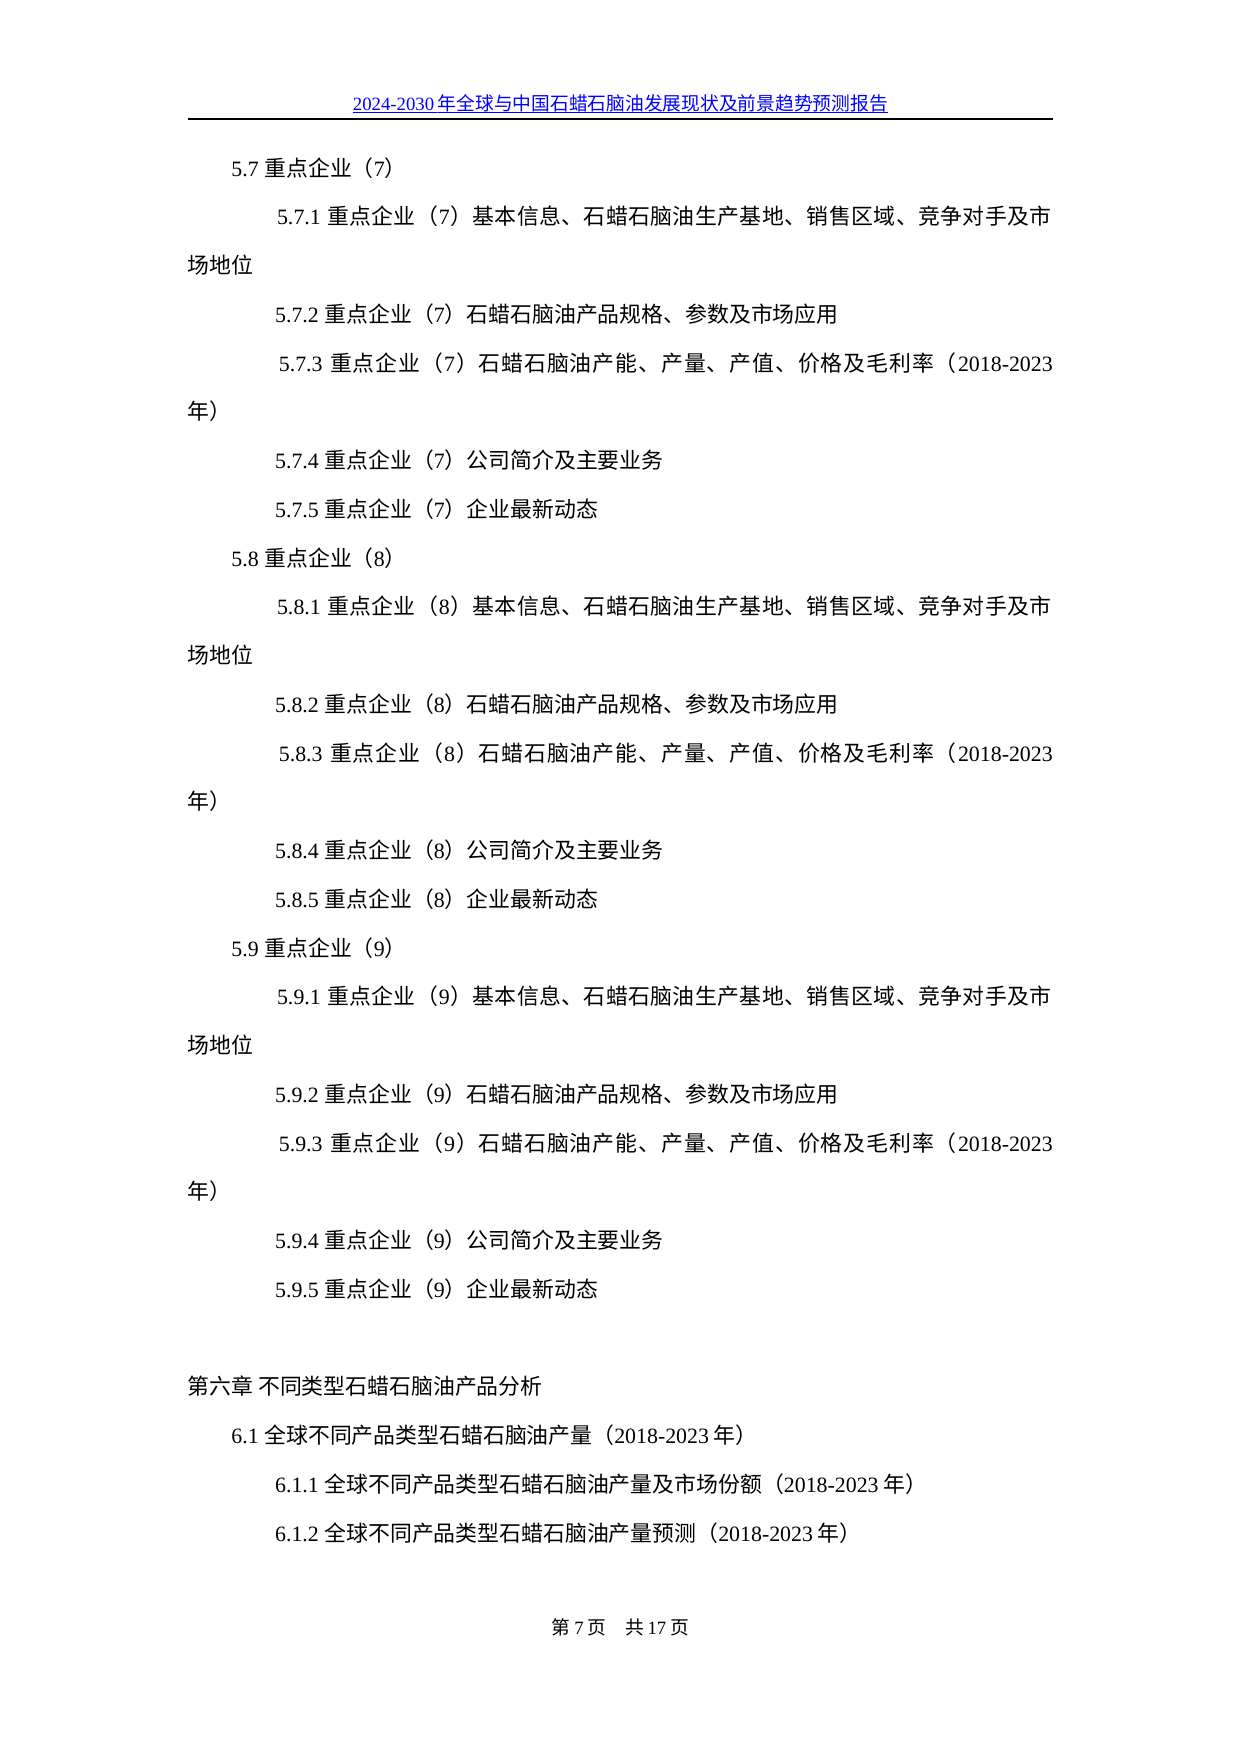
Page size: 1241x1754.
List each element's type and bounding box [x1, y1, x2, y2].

text [187, 150, 1053, 1548]
